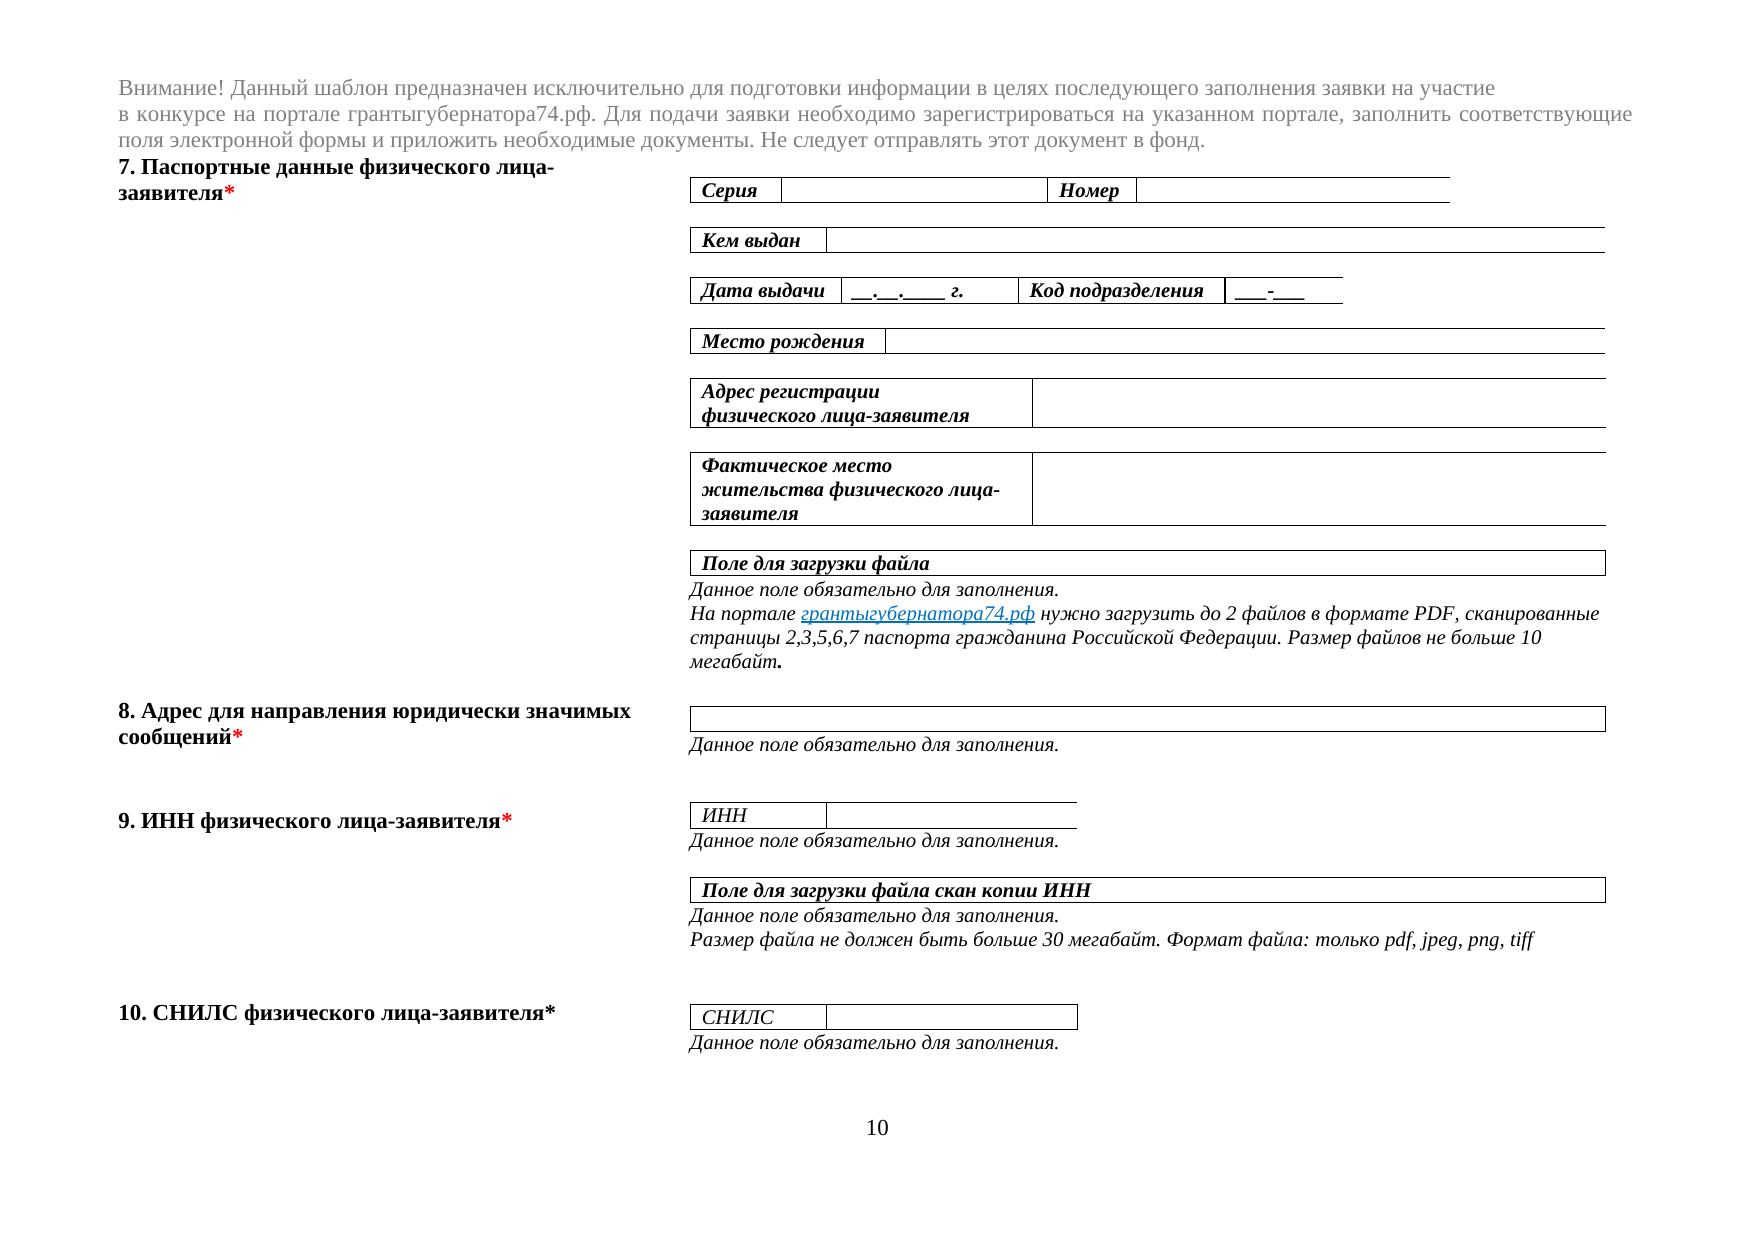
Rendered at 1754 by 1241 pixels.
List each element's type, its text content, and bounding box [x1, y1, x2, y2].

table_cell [107, 975, 679, 1054]
table_cell Данное поле обязательно для заполнения. [679, 673, 1618, 778]
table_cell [679, 975, 1618, 1054]
table_cell 8. Адрес для направления юридически значимых сообщений* [107, 673, 679, 778]
table_cell Данное поле обязательно для заполнения. На портале грантыгубернатора74.рф нужно загрузить до 2 файлов в формате PDF, сканированные страницы 2,3,5,6,7 паспорта гражданина Российской Федерации. Размер файлов не больше 10 мегабайт. [679, 153, 1618, 673]
table_cell 7. Паспортные данные физического лица-заявителя* [107, 153, 679, 673]
table_cell 9. ИНН физического лица-заявителя* [107, 778, 679, 975]
